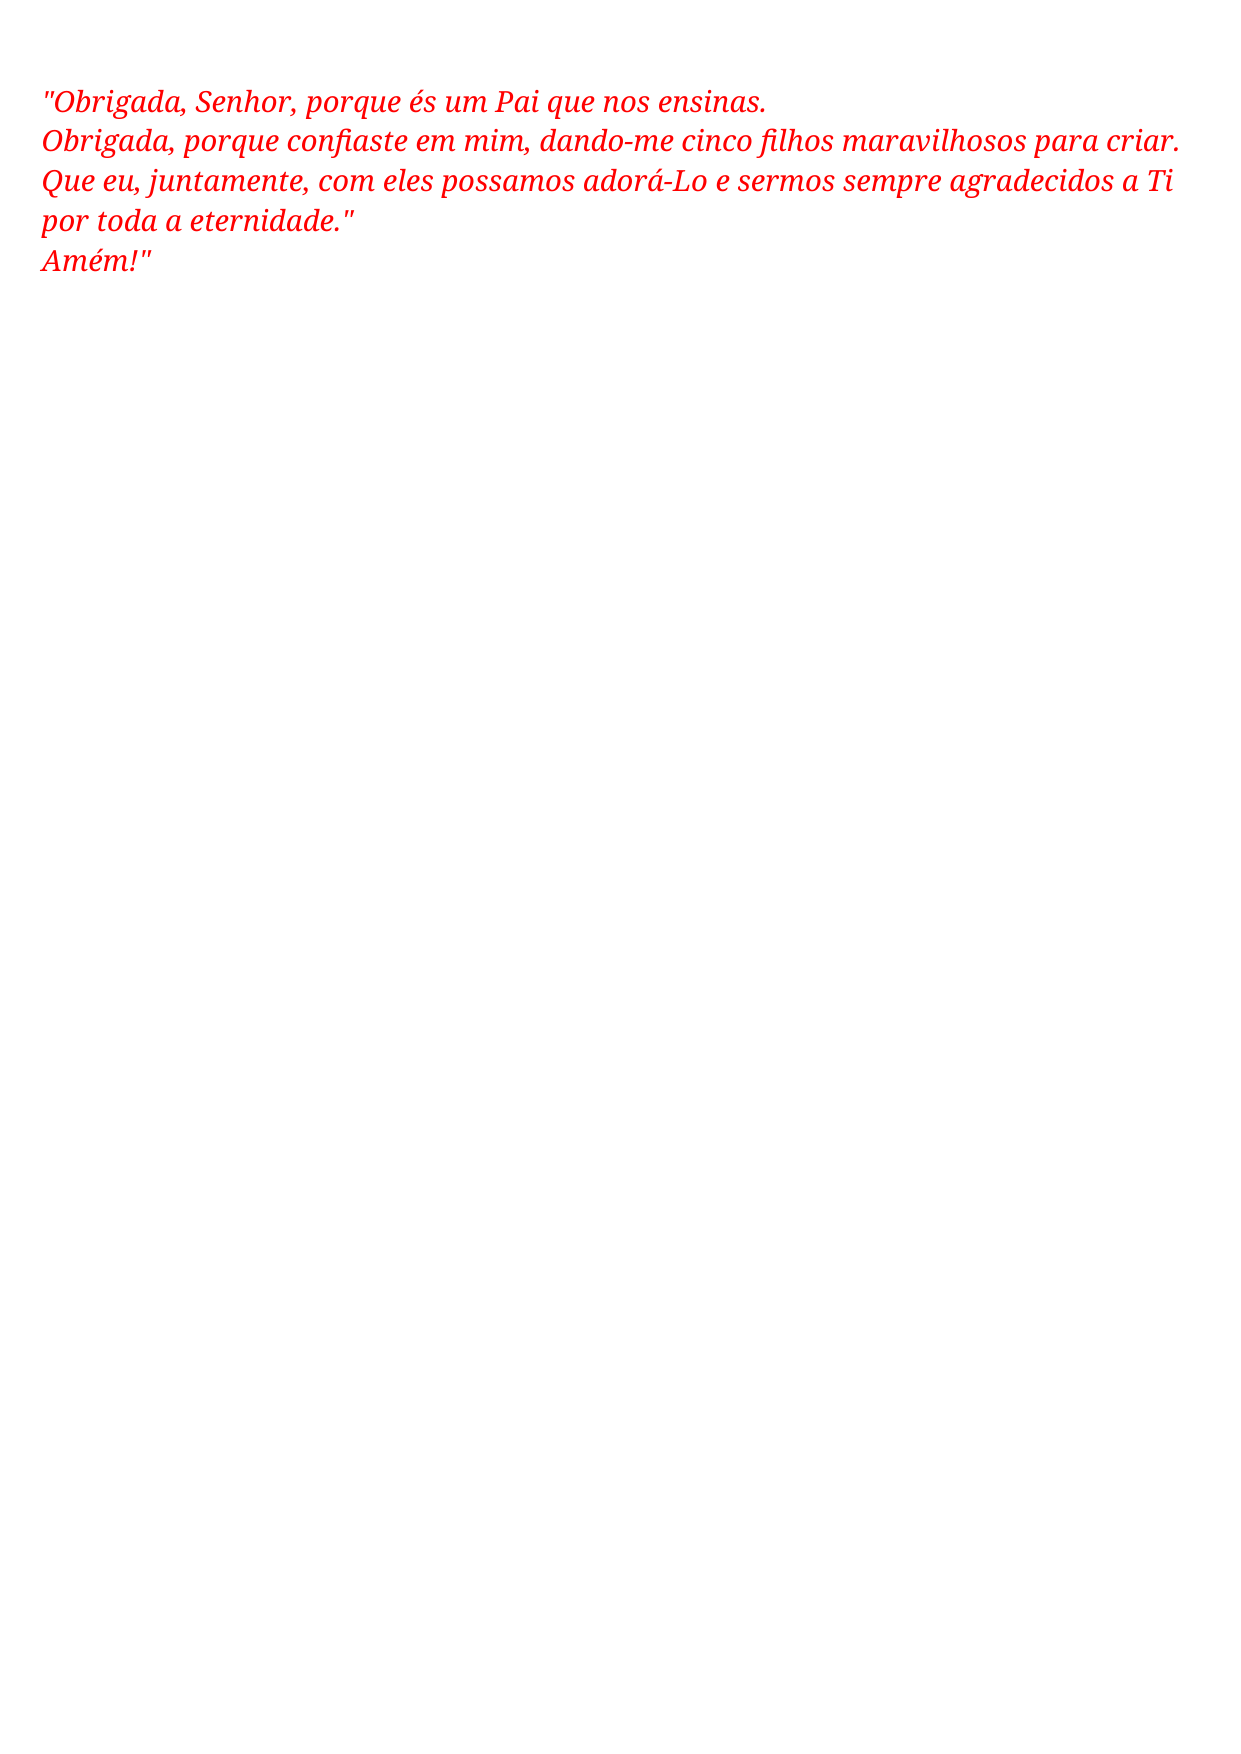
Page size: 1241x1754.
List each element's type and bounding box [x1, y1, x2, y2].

text [41, 41, 1194, 279]
